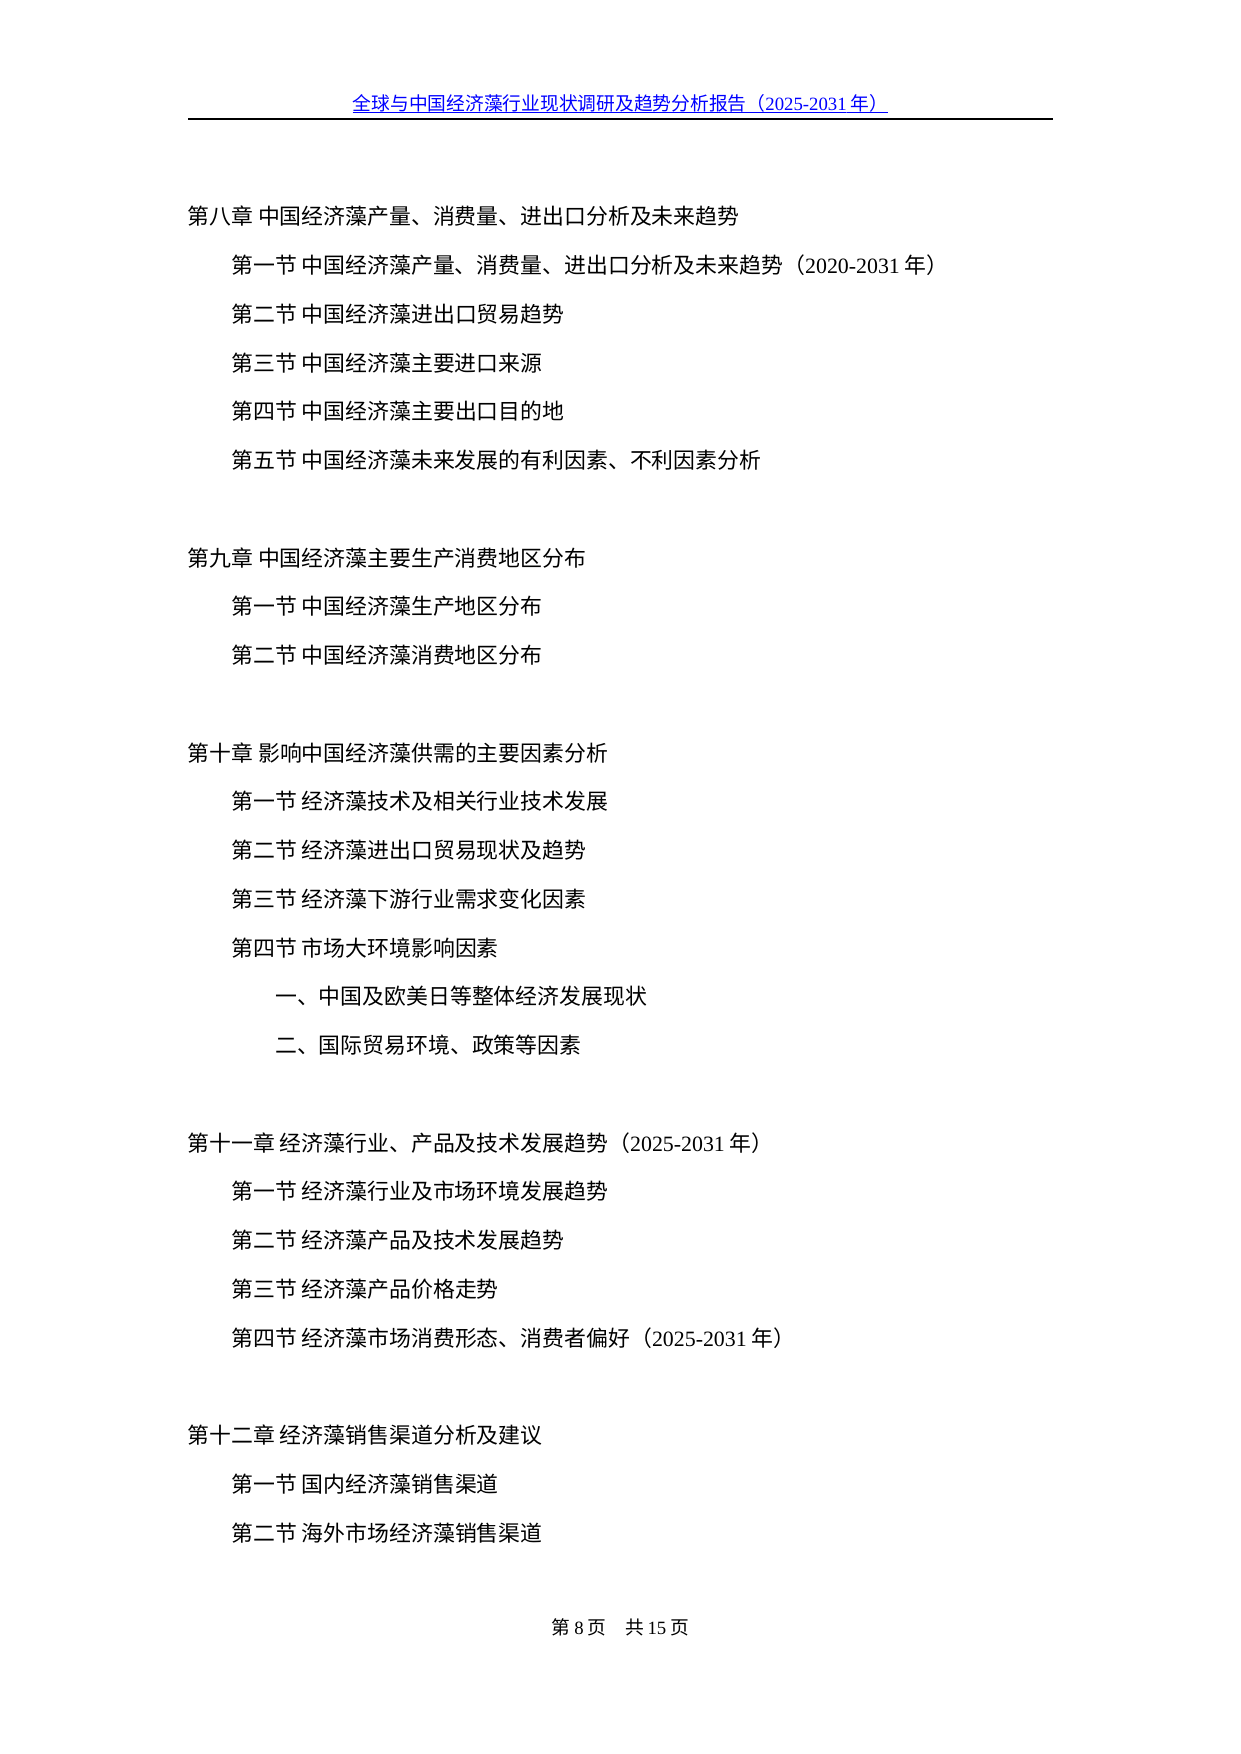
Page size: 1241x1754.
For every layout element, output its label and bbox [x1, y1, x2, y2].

text [187, 150, 1053, 1548]
